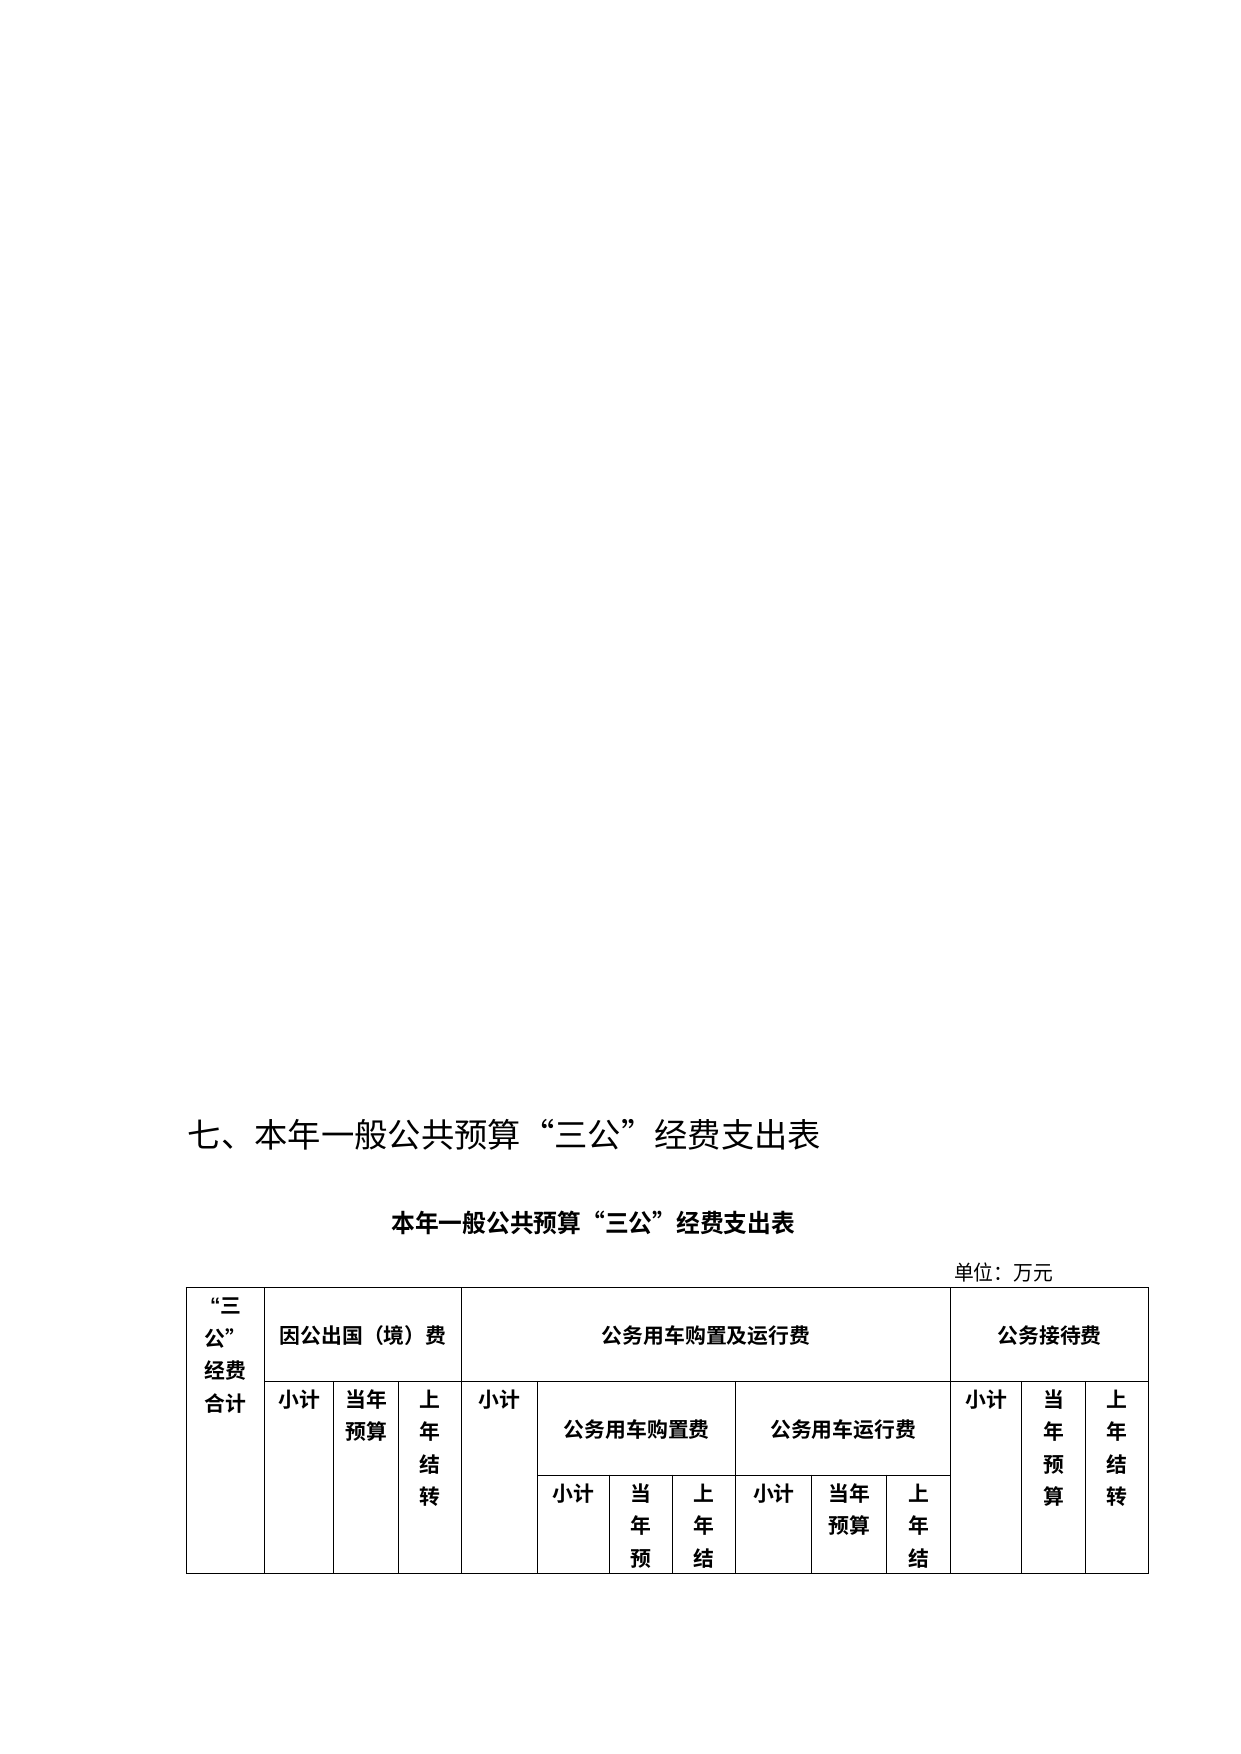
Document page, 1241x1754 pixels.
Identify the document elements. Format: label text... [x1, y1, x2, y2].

table_header “三公”经费合计 [187, 1288, 264, 1573]
table_cell 小计 [538, 1476, 609, 1573]
subtitle 本年一般公共预算“三公”经费支出表 [355, 1189, 1053, 1254]
table_cell 上年结转 [399, 1382, 461, 1573]
table_cell 小计 [462, 1382, 537, 1573]
table_cell 小计 [951, 1382, 1021, 1573]
list 七、本年一般公共预算“三公”经费支出表 [187, 1101, 1053, 1166]
table_cell 上年结转 [673, 1476, 735, 1573]
table_cell 当年预算 [334, 1382, 398, 1573]
table_cell 公务用车运行费 [736, 1382, 950, 1474]
table_cell 公务用车购置费 [538, 1382, 735, 1474]
table_cell 上年结转 [887, 1476, 950, 1573]
table_cell 当年预算 [812, 1476, 886, 1573]
table_header 公务用车购置及运行费 [462, 1288, 950, 1381]
table_cell 小计 [265, 1382, 333, 1573]
table_header 因公出国（境）费 [265, 1288, 461, 1381]
table_header 公务接待费 [951, 1288, 1148, 1381]
table_cell 上年结转 [1086, 1382, 1148, 1573]
table_cell 当年预算 [610, 1476, 672, 1573]
table_cell 小计 [736, 1476, 811, 1573]
table_cell 当年预算 [1022, 1382, 1085, 1573]
text 单位：万元 [434, 1254, 1053, 1287]
